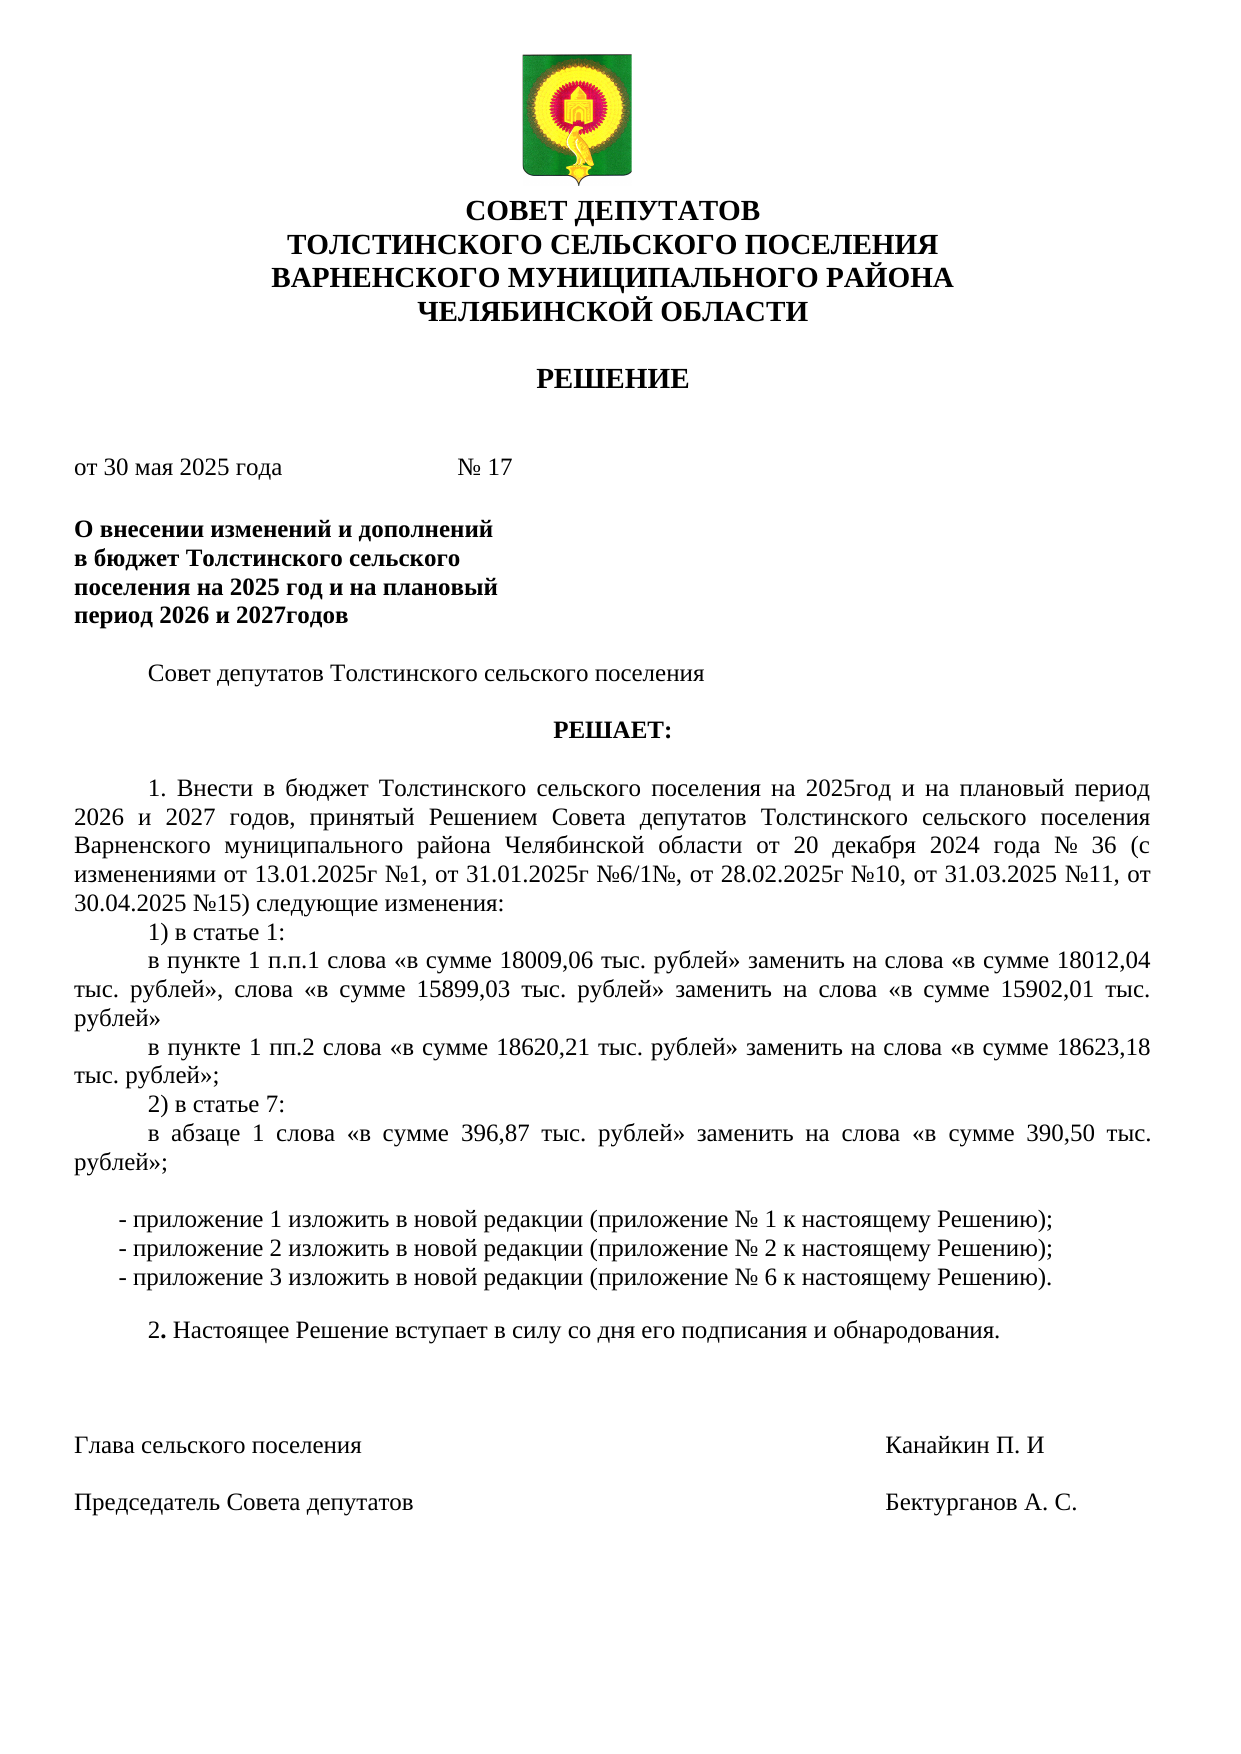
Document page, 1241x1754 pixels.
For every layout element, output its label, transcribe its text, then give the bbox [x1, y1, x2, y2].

title РЕШЕНИЕ [74, 361, 1152, 394]
text РЕШАЕТ: [74, 716, 1152, 744]
text 1) в статье 1: [74, 917, 1152, 946]
text 2. Настоящее Решение вступает в силу со дня его подписания и обнародования. [74, 1315, 1152, 1343]
text 2) в статье 7: [74, 1089, 1152, 1118]
text в пункте 1 п.п.1 слова «в сумме 18009,06 тыс. рублей» заменить на слова «в сумме 18012,04 тыс. рублей», слова «в сумме 15899,03 тыс. рублей» заменить на слова «в сумме 15902,01 тыс. рублей» [74, 946, 1152, 1032]
text 1. Внести в бюджет Толстинского сельского поселения на 2025год и на плановый период 2026 и 2027 годов, принятый Решением Совета депутатов Толстинского сельского поселения Варненского муниципального района Челябинской области от 20 декабря 2024 года № 36 (с изменениями от 13.01.2025г №1, от 31.01.2025г №6/1№, от 28.02.2025г №10, от 31.03.2025 №11, от 30.04.2025 №15) следующие изменения: [74, 773, 1152, 917]
title в бюджет Толстинского сельского [74, 543, 1152, 572]
text в пункте 1 пп.2 слова «в сумме 18620,21 тыс. рублей» заменить на слова «в сумме 18623,18 тыс. рублей»; [74, 1032, 1152, 1089]
text Совет депутатов Толстинского сельского поселения [74, 658, 1152, 687]
title О внесении изменений и дополнений [74, 514, 1152, 543]
title ЧЕЛЯБИНСКОЙ ОБЛАСТИ [74, 294, 1152, 327]
text - приложение 3 изложить в новой редакции (приложение № 6 к настоящему Решению). [74, 1262, 1152, 1291]
title от 30 мая 2025 года № 17 [74, 452, 1152, 481]
text - приложение 1 изложить в новой редакции (приложение № 1 к настоящему Решению); [74, 1204, 1152, 1233]
text Председатель Совета депутатов Бектурганов А. С. [74, 1487, 1152, 1516]
text - приложение 2 изложить в новой редакции (приложение № 2 к настоящему Решению); [74, 1233, 1152, 1262]
picture [522, 53, 632, 185]
title ТОЛСТИНСКОГО СЕЛЬСКОГО ПОСЕЛЕНИЯ [74, 227, 1152, 260]
title поселения на 2025 год и на плановый [74, 572, 1152, 601]
text в абзаце 1 слова «в сумме 396,87 тыс. рублей» заменить на слова «в сумме 390,50 тыс. рублей»; [74, 1118, 1152, 1176]
title СОВЕТ ДЕПУТАТОВ [74, 193, 1152, 227]
title ВАРНЕНСКОГО МУНИЦИПАЛЬНОГО РАЙОНА [74, 260, 1152, 294]
text Глава сельского поселения Канайкин П. И [74, 1430, 1152, 1458]
title период 2026 и 2027годов [74, 601, 1152, 629]
